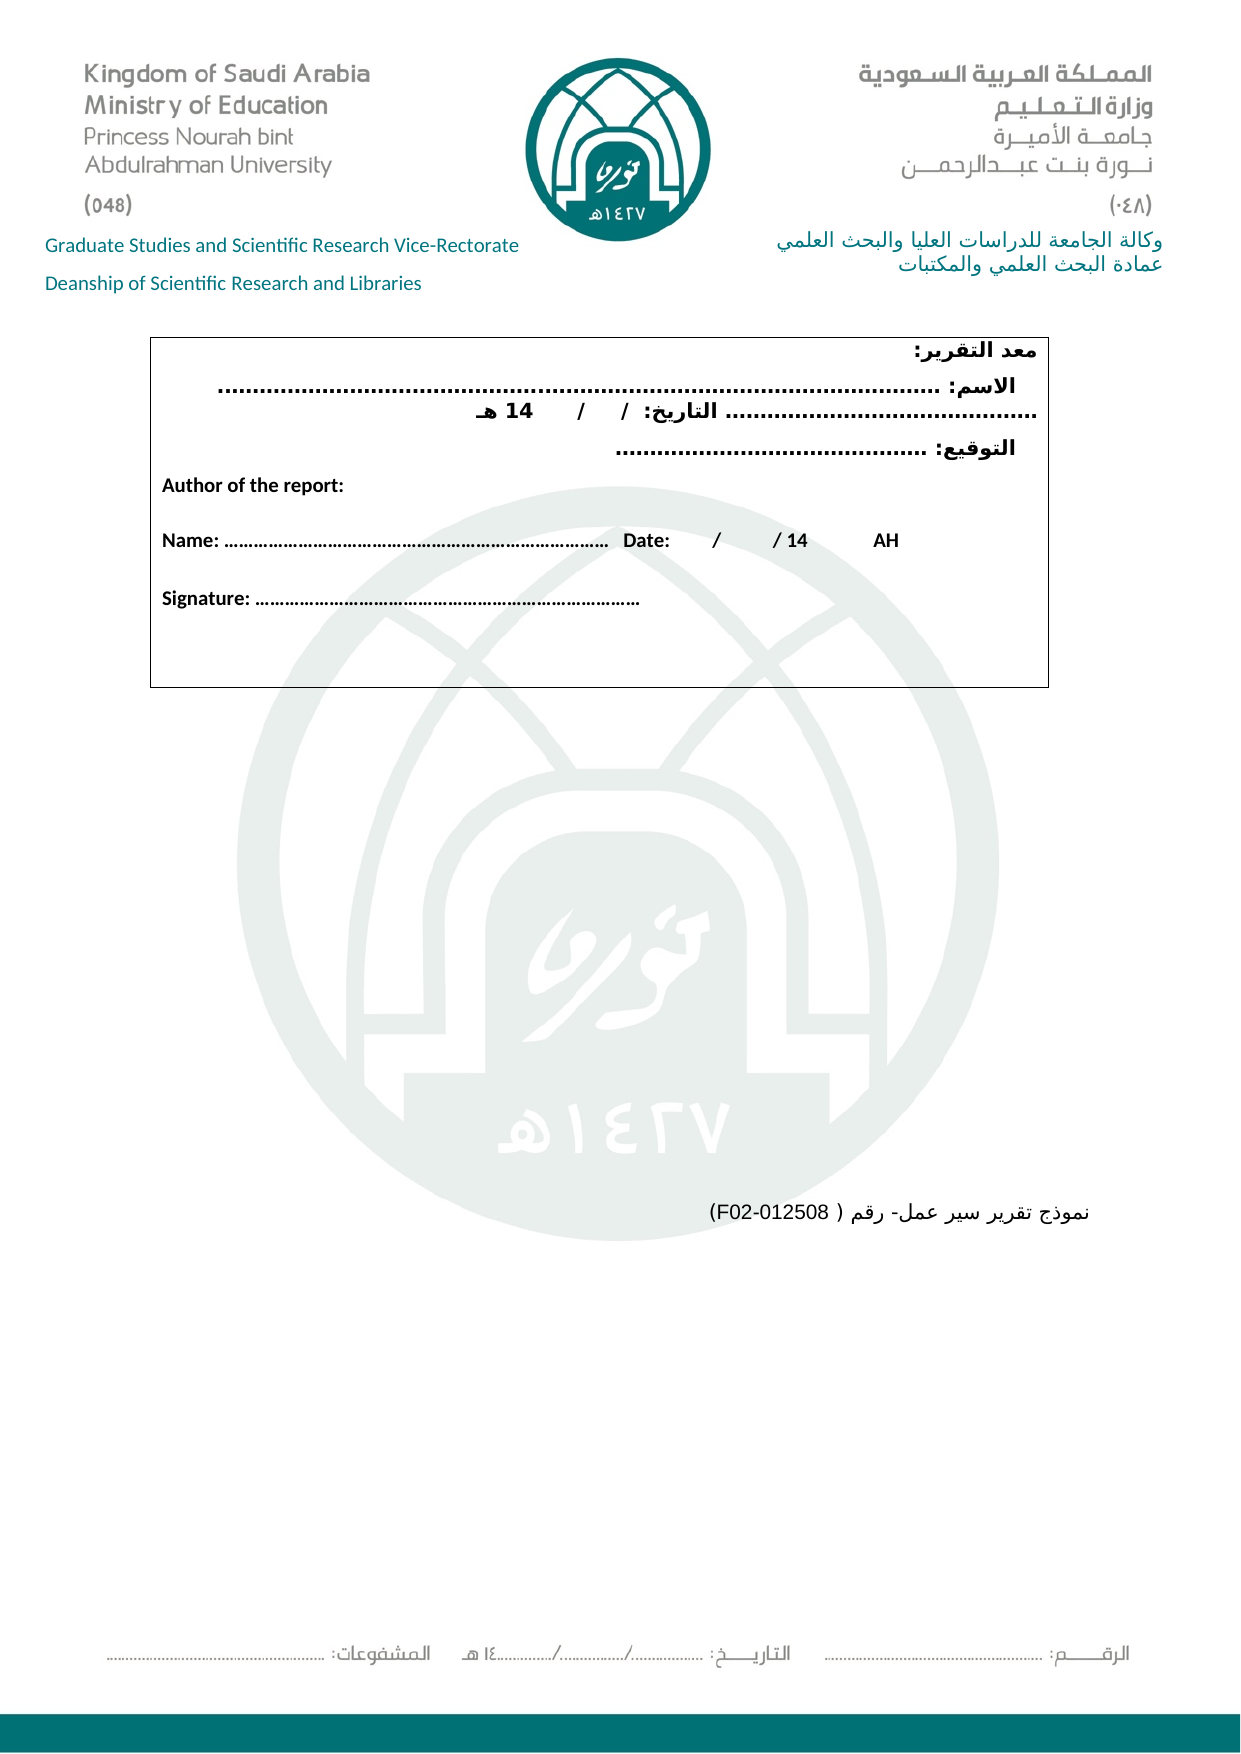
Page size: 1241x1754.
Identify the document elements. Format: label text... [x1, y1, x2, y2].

text نموذج تقرير سير عمل- رقم ( 012508-F02) [150, 1200, 1090, 1225]
picture [0, 0, 1241, 1754]
table_cell معد التقرير: الاسم: ………………………………………………….……………………………………….……………………………………… التاريخ: / / 14 هـ التوقيع: ……………………………………… Author of the report: Name: …………………………………………………………………… Date: / / 14 AH Signature: …………………………………………………………………… [151, 338, 1048, 687]
